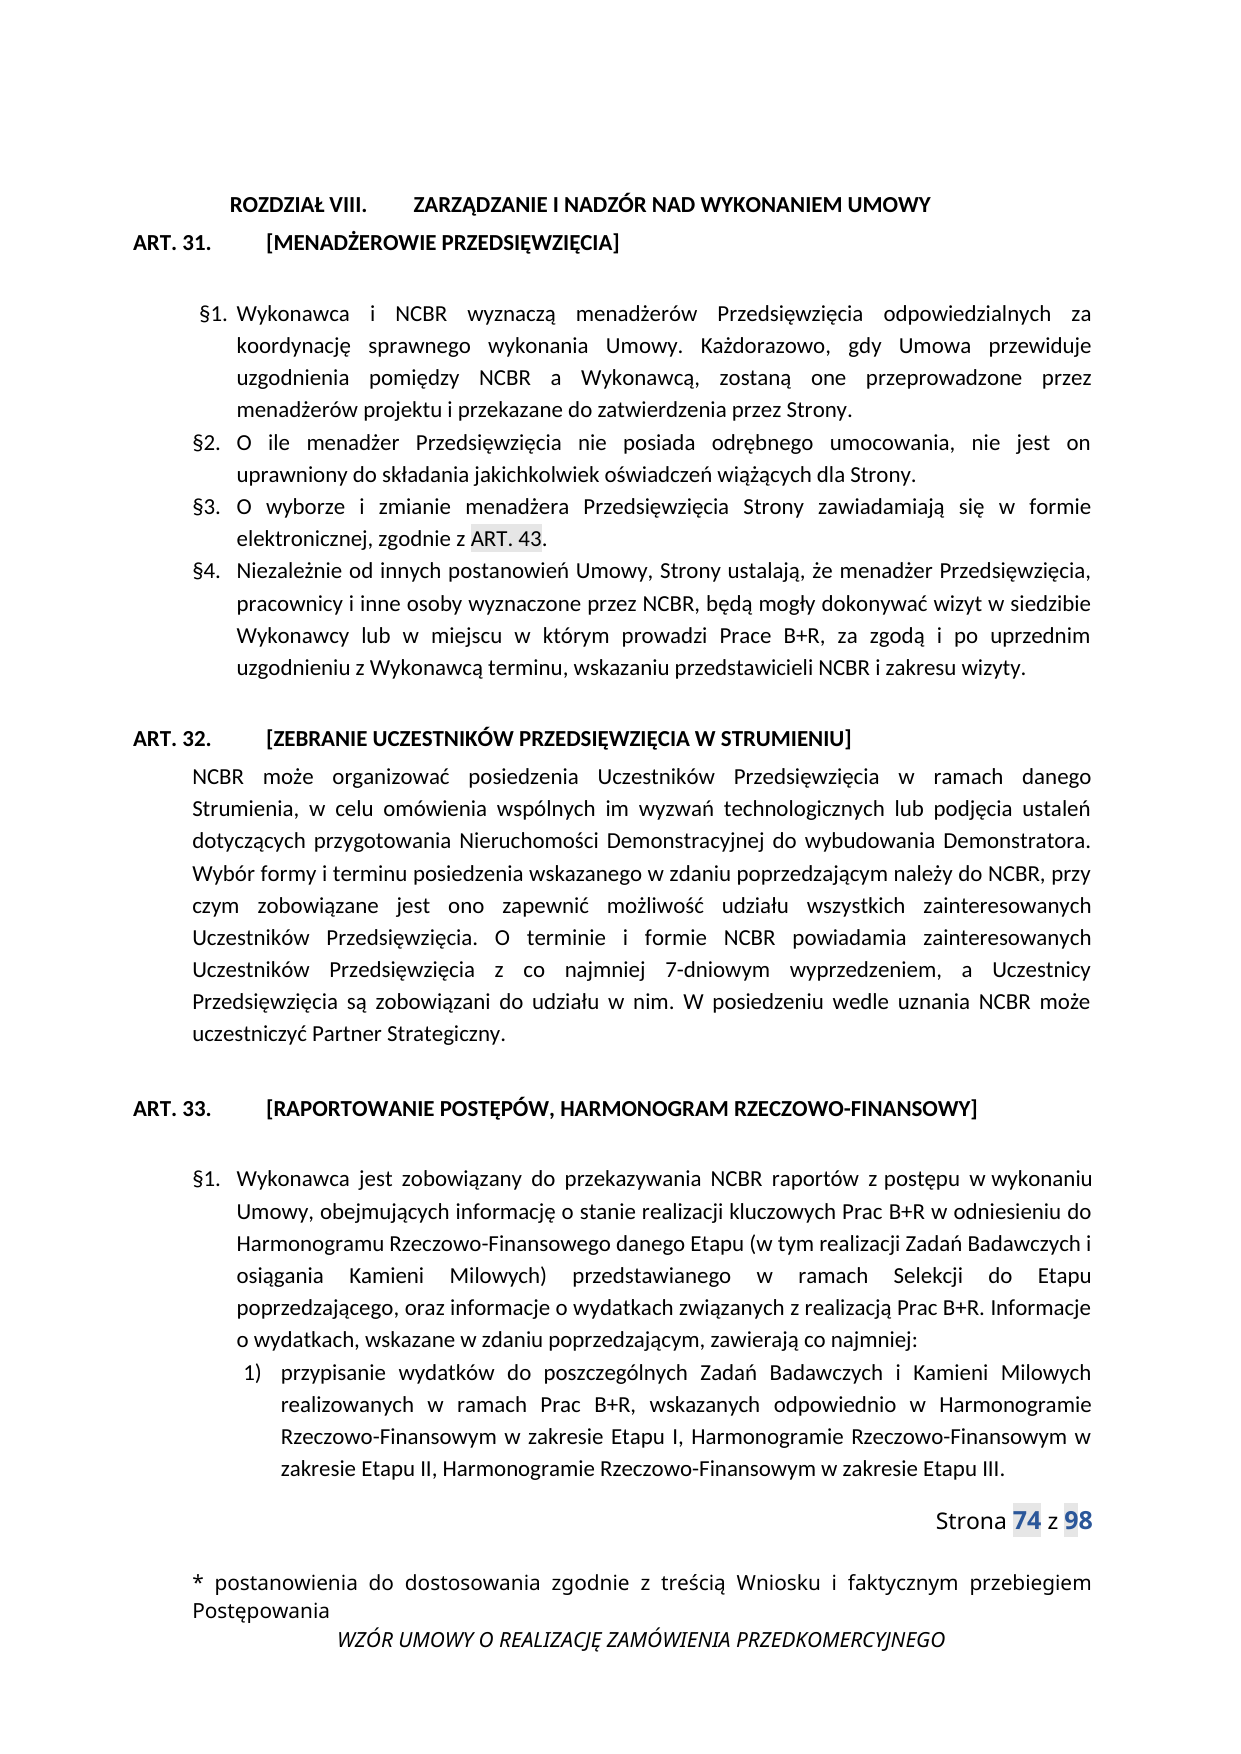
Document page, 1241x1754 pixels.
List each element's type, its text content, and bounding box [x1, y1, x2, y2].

list Wykonawca jest zobowiązany do przekazywania NCBR raportów z postępu w wykonaniu Umowy, obejmujących informację o stanie realizacji kluczowych Prac B+R w odniesieniu do Harmonogramu Rzeczowo-Finansowego danego Etapu (w tym realizacji Zadań Badawczych i osiągania Kamieni Milowych) przedstawianego w ramach Selekcji do Etapu poprzedzającego, oraz informacje o wydatkach związanych z realizacją Prac B+R. Informacje o wydatkach, wskazane w zdaniu poprzedzającym, zawierają co najmniej: [192, 1164, 1093, 1353]
subtitle ZARZĄDZANIE I NADZÓR NAD WYKONANIEM UMOWY [229, 190, 1093, 218]
text NCBR może organizować posiedzenia Uczestników Przedsięwzięcia w ramach danego Strumienia, w celu omówienia wspólnych im wyzwań technologicznych lub podjęcia ustaleń dotyczących przygotowania Nieruchomości Demonstracyjnej do wybudowania Demonstratora. Wybór formy i terminu posiedzenia wskazanego w zdaniu poprzedzającym należy do NCBR, przy czym zobowiązane jest ono zapewnić możliwość udziału wszystkich zainteresowanych Uczestników Przedsięwzięcia. O terminie i formie NCBR powiadamia zainteresowanych Uczestników Przedsięwzięcia z co najmniej 7-dniowym wyprzedzeniem, a Uczestnicy Przedsięwzięcia są zobowiązani do udziału w nim. W posiedzeniu wedle uznania NCBR może uczestniczyć Partner Strategiczny. [192, 762, 1093, 1048]
subtitle [ZEBRANIE UCZESTNIKÓW PRZEDSIĘWZIĘCIA W STRUMIENIU] [133, 724, 1093, 752]
list O wyborze i zmianie menadżera Przedsięwzięcia Strony zawiadamiają się w formie elektronicznej, zgodnie z ART. 43. [192, 492, 1093, 552]
list Niezależnie od innych postanowień Umowy, Strony ustalają, że menadżer Przedsięwzięcia, pracownicy i inne osoby wyznaczone przez NCBR, będą mogły dokonywać wizyt w siedzibie Wykonawcy lub w miejscu w którym prowadzi Prace B+R, za zgodą i po uprzednim uzgodnieniu z Wykonawcą terminu, wskazaniu przedstawicieli NCBR i zakresu wizyty. [192, 556, 1093, 681]
subtitle [MENADŻEROWIE PRZEDSIĘWZIĘCIA] [133, 228, 1093, 256]
subtitle [RAPORTOWANIE POSTĘPÓW, HARMONOGRAM RZECZOWO-FINANSOWY] [133, 1094, 1093, 1122]
list O ile menadżer Przedsięwzięcia nie posiada odrębnego umocowania, nie jest on uprawniony do składania jakichkolwiek oświadczeń wiążących dla Strony. [192, 428, 1093, 488]
list Wykonawca i NCBR wyznaczą menadżerów Przedsięwzięcia odpowiedzialnych za koordynację sprawnego wykonania Umowy. Każdorazowo, gdy Umowa przewiduje uzgodnienia pomiędzy NCBR a Wykonawcą, zostaną one przeprowadzone przez menadżerów projektu i przekazane do zatwierdzenia przez Strony. [199, 299, 1093, 423]
list przypisanie wydatków do poszczególnych Zadań Badawczych i Kamieni Milowych realizowanych w ramach Prac B+R, wskazanych odpowiednio w Harmonogramie Rzeczowo-Finansowym w zakresie Etapu I, Harmonogramie Rzeczowo-Finansowym w zakresie Etapu II, Harmonogramie Rzeczowo-Finansowym w zakresie Etapu III. [243, 1358, 1093, 1482]
